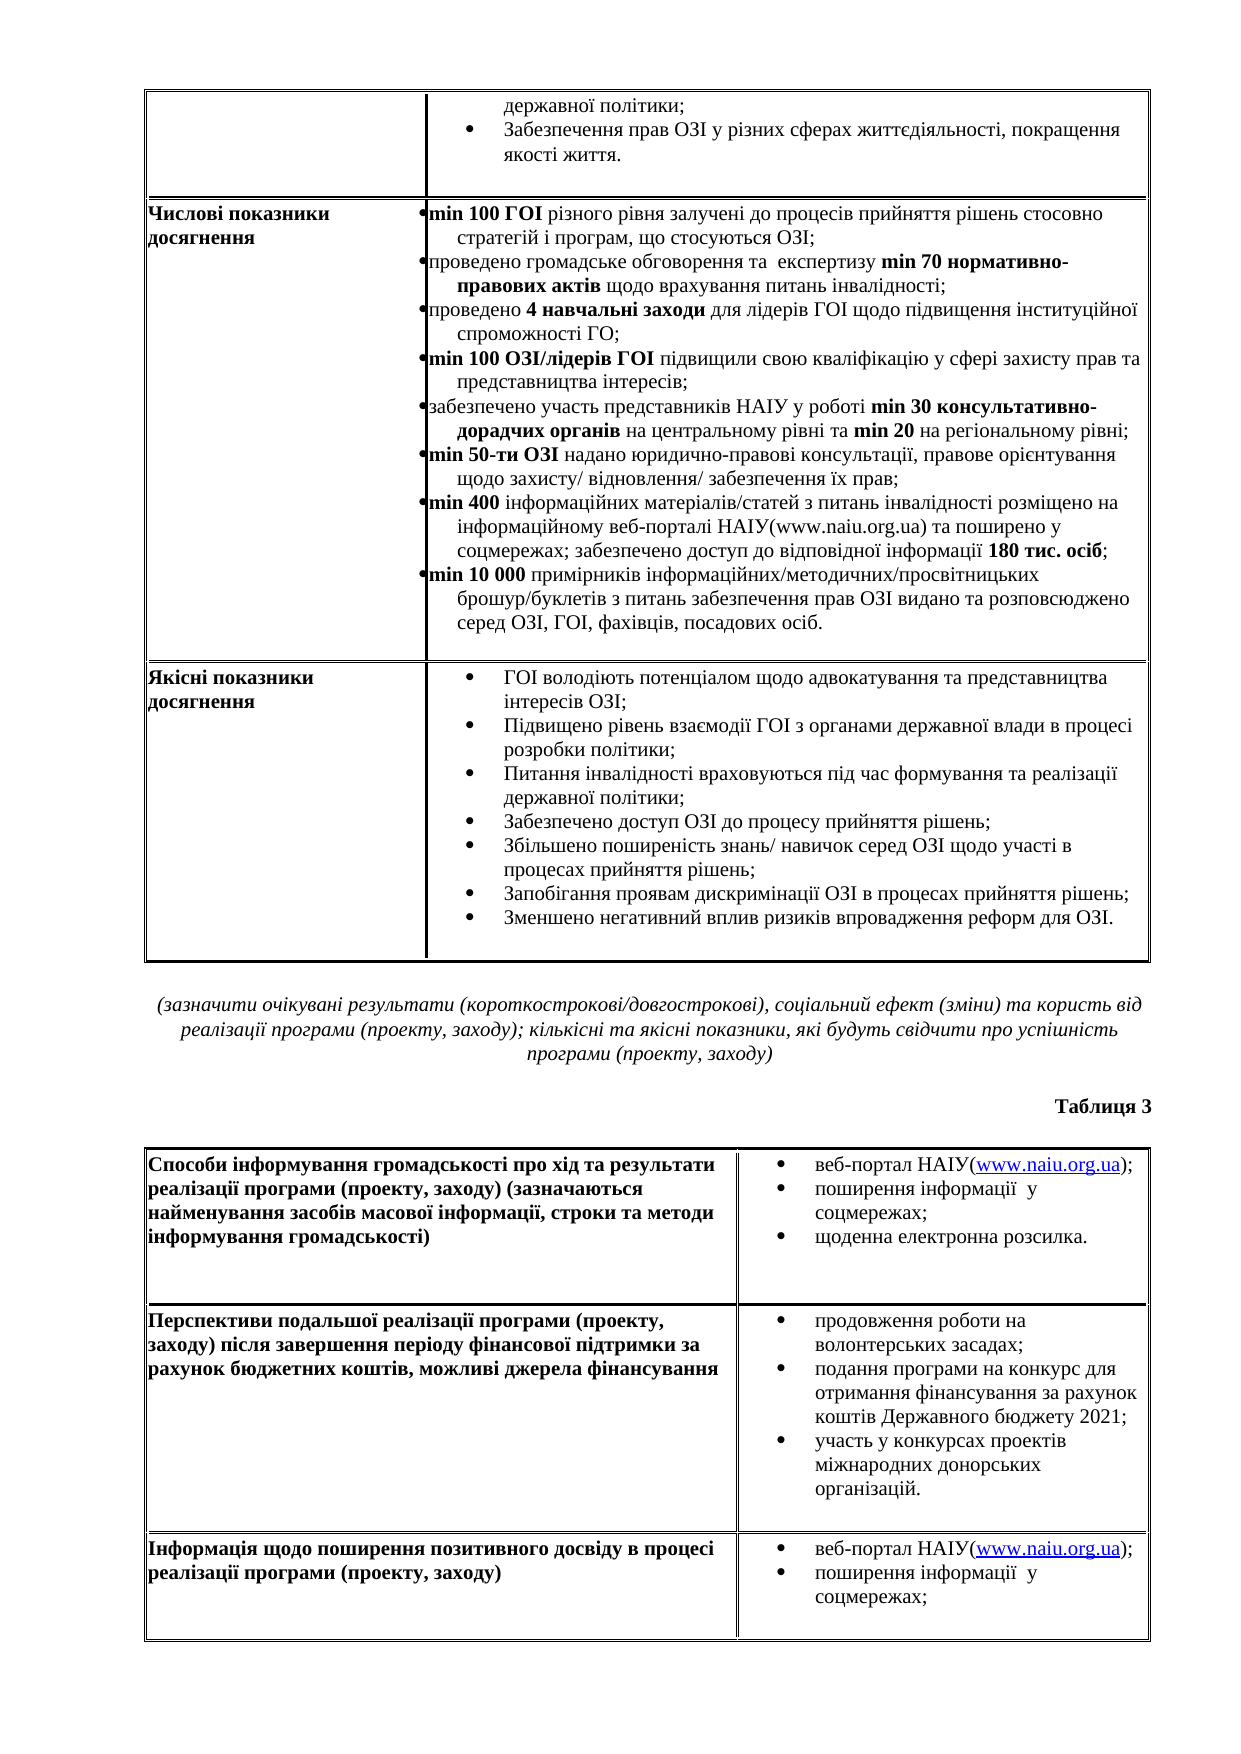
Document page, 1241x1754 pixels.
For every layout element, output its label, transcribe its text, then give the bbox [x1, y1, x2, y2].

table_header Способи інформування громадськості про хід та результати реалізації програми (проекту, заходу) (зазначаються найменування засобів масової інформації, строки та методи інформування громадськості) [147, 1150, 737, 1303]
table_cell ГОІ володіють потенціалом щодо адвокатування та представництва інтересів ОЗІ; Підвищено рівень взаємодії ГОІ з органами державної влади в процесі розробки політики; Питання інвалідності враховуються під час формування та реалізації державної політики; Забезпечено доступ ОЗІ до процесу прийняття рішень; Збільшено поширеність знань/ навичок серед ОЗІ щодо участі в процесах прийняття рішень; Запобігання проявам дискримінації ОЗІ в процесах прийняття рішень; Зменшено негативний вплив ризиків впровадження реформ для ОЗІ. [426, 660, 1149, 960]
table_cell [147, 92, 426, 196]
table_cell продовження роботи на волонтерських засадах; подання програми на конкурс для отримання фінансування за рахунок коштів Державного бюджету 2021; участь у конкурсах проектів міжнародних донорських організацій. [739, 1303, 1149, 1531]
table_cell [738, 1531, 1149, 1638]
table_cell Перспективи подальшої реалізації програми (проекту, заходу) після завершення періоду фінансової підтримки за рахунок бюджетних коштів, можливі джерела фінансування [145, 1303, 736, 1531]
text (зазначити очікувані результати (короткострокові/довгострокові), соціальний ефект (зміни) та користь від реалізації програми (проекту, заходу); кількісні та якісні показники, які будуть свідчити про успішність програми (проекту, заходу) [148, 992, 1152, 1064]
table_cell Числові показники досягнення [147, 196, 425, 660]
table_header веб-портал НАІУ(www.naiu.org.ua); поширення інформації у соцмережах; щоденна електронна розсилка. [738, 1150, 1148, 1303]
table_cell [145, 1531, 737, 1638]
table_cell Якісні показники досягнення [145, 660, 426, 960]
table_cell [426, 92, 1148, 196]
text Таблиця 3 [148, 1094, 1152, 1118]
table_cell min 100 ГОІ різного рівня залучені до процесів прийняття рішень стосовно стратегій і програм, що стосуються ОЗІ; проведено громадське обговорення та експертизу min 70 нормативно-правових актів щодо врахування питань інвалідності; проведено 4 навчальні заходи для лідерів ГОІ щодо підвищення інституційної спроможності ГО; min 100 ОЗІ/лідерів ГОІ підвищили свою кваліфікацію у сфері захисту прав та представництва інтересів; забезпечено участь представників НАІУ у роботі min 30 консультативно-дорадчих органів на центральному рівні та min 20 на регіональному рівні; min 50-ти ОЗІ надано юридично-правові консультації, правове орієнтування щодо захисту/ відновлення/ забезпечення їх прав; min 400 інформаційних матеріалів/статей з питань інвалідності розміщено на інформаційному веб-порталі НАІУ(www.naiu.org.ua) та поширено у соцмережах; забезпечено доступ до відповідної інформації 180 тис. осіб; min 10 000 примірників інформаційних/методичних/просвітницьких брошур/буклетів з питань забезпечення прав ОЗІ видано та розповсюджено серед ОЗІ, ГОІ, фахівців, посадових осіб. [428, 196, 1148, 660]
